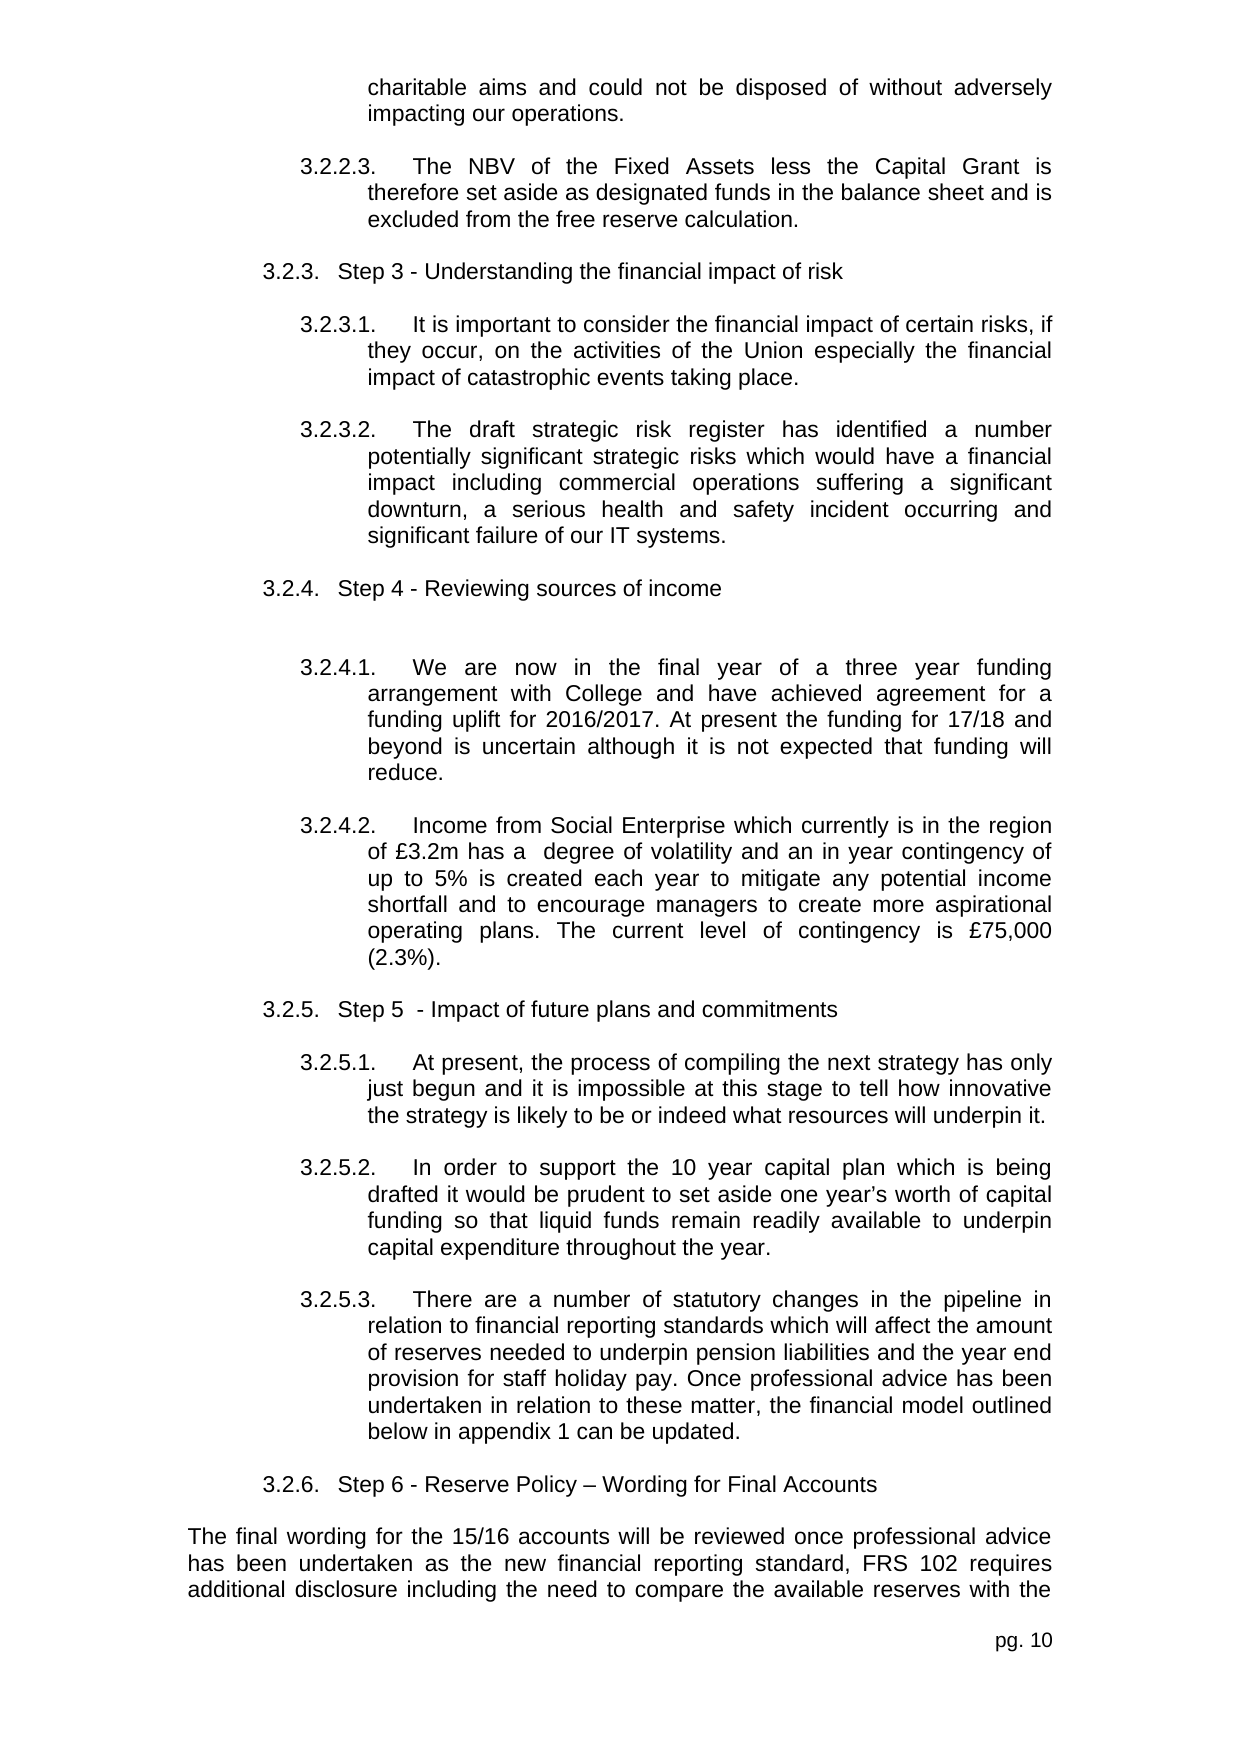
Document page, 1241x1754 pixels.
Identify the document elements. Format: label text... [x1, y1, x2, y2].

list Income from Social Enterprise which currently is in the region of £3.2m has a degree of volatility and an in year contingency of up to 5% is created each year to mitigate any potential income shortfall and to encourage managers to create more aspirational operating plans. The current level of contingency is £75,000 (2.3%). [300, 812, 1053, 970]
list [300, 74, 1053, 127]
list We are now in the final year of a three year funding arrangement with College and have achieved agreement for a funding uplift for 2016/2017. At present the funding for 17/18 and beyond is uncertain although it is not expected that funding will reduce. [300, 654, 1053, 785]
list In order to support the 10 year capital plan which is being drafted it would be prudent to set aside one year’s worth of capital funding so that liquid funds remain readily available to underpin capital expenditure throughout the year. [300, 1154, 1053, 1260]
list The draft strategic risk register has identified a number potentially significant strategic risks which would have a financial impact including commercial operations suffering a significant downturn, a serious health and safety incident occurring and significant failure of our IT systems. [300, 416, 1053, 548]
list Step 6 - Reserve Policy – Wording for Final Accounts [262, 1471, 1053, 1497]
list The NBV of the Fixed Assets less the Capital Grant is therefore set aside as designated funds in the balance sheet and is excluded from the free reserve calculation. [300, 153, 1053, 232]
list At present, the process of compiling the next strategy has only just begun and it is impossible at this stage to tell how innovative the strategy is likely to be or indeed what resources will underpin it. [300, 1049, 1053, 1128]
list There are a number of statutory changes in the pipeline in relation to financial reporting standards which will affect the amount of reserves needed to underpin pension liabilities and the year end provision for staff holiday pay. Once professional advice has been undertaken in relation to these matter, the financial model outlined below in appendix 1 can be updated. [300, 1286, 1053, 1444]
list Step 4 - Reviewing sources of income [262, 574, 1053, 601]
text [187, 1523, 1053, 1602]
list Step 5 - Impact of future plans and commitments [262, 996, 1053, 1023]
list It is important to consider the financial impact of certain risks, if they occur, on the activities of the Union especially the financial impact of catastrophic events taking place. [300, 311, 1053, 390]
list Step 3 - Understanding the financial impact of risk [262, 258, 1053, 285]
